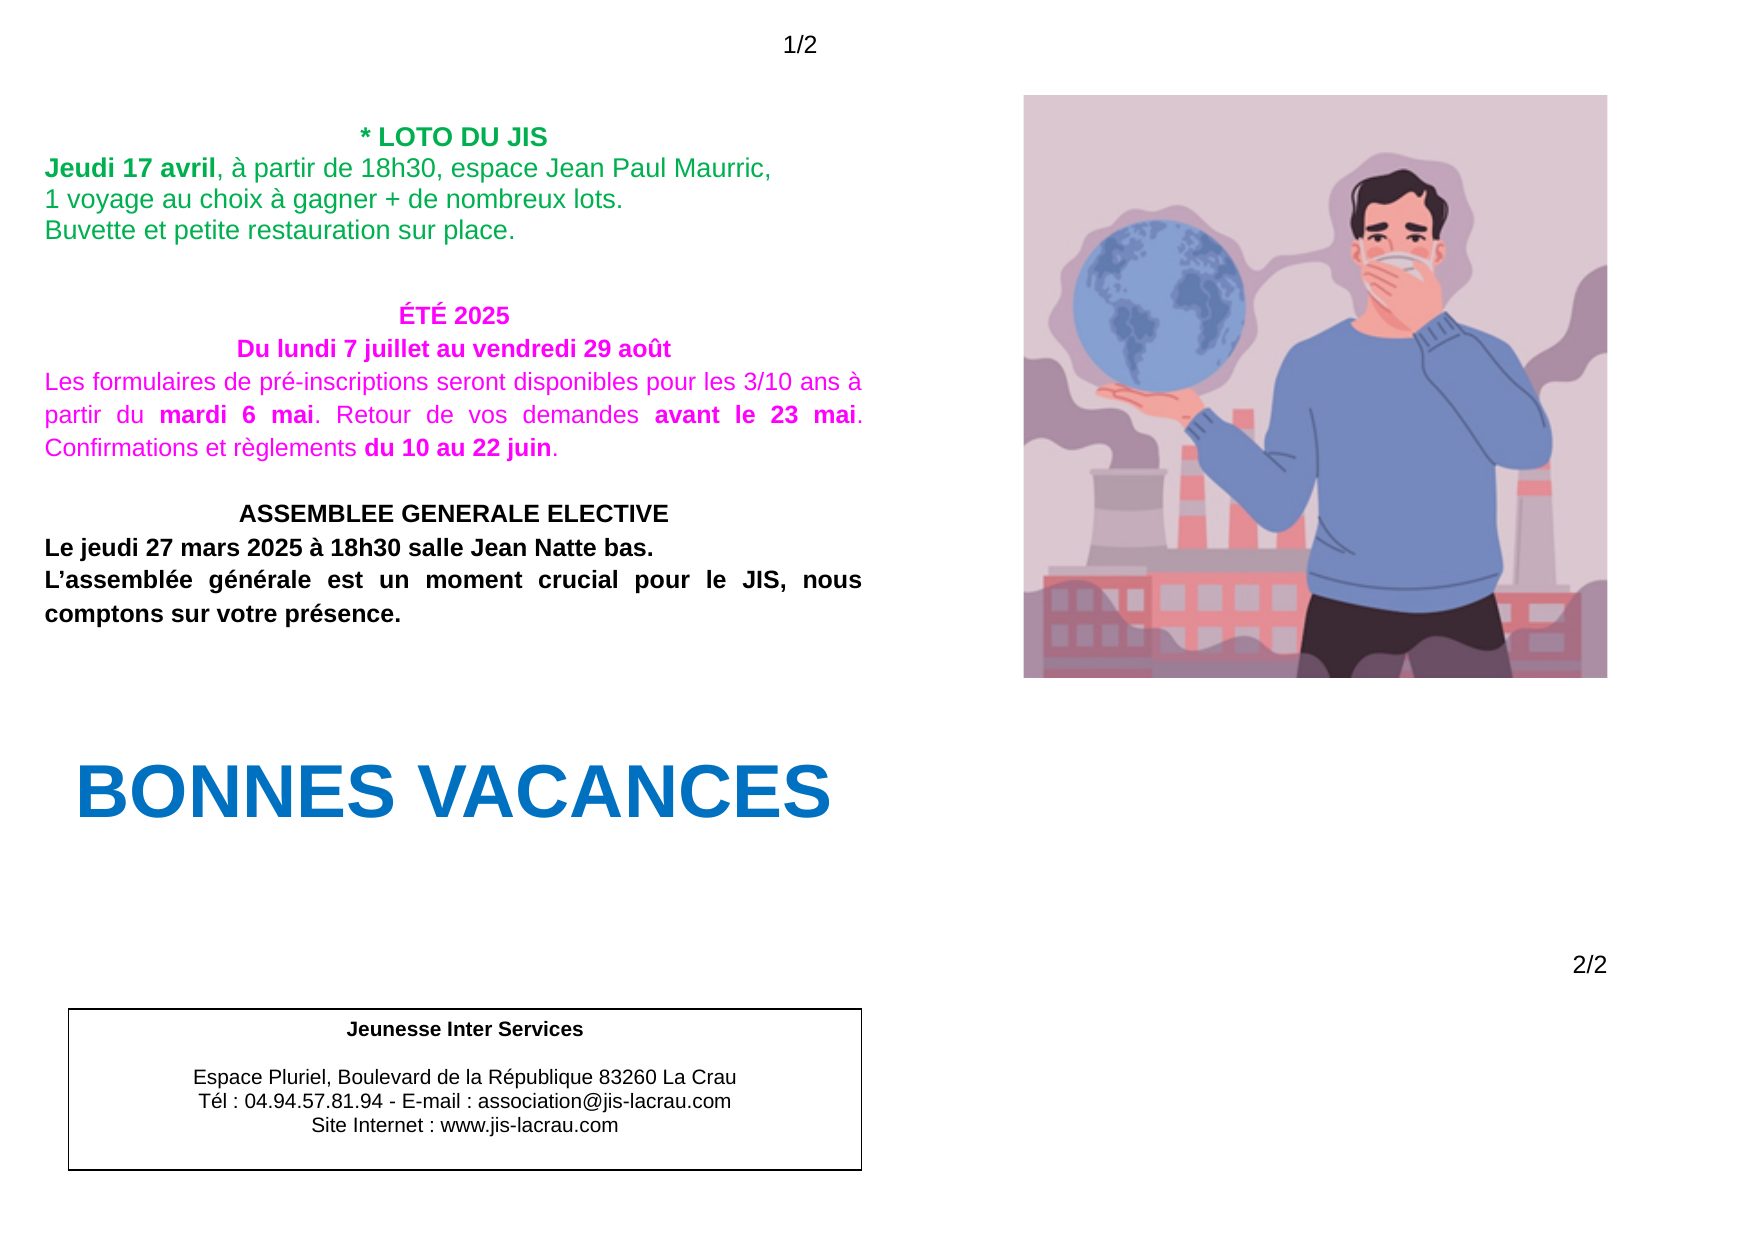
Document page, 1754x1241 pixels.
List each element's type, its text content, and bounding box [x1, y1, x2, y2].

text ÉTÉ 2025 [44, 301, 864, 329]
text BONNES VACANCES [44, 747, 864, 833]
picture [1023, 95, 1608, 678]
text 2/2 [893, 949, 1713, 978]
text * LOTO DU JIS [44, 121, 864, 152]
text Les formulaires de pré-inscriptions seront disponibles pour les 3/10 ans à partir du mardi 6 mai. Retour de vos demandes avant le 23 mai. Confirmations et règlements du 10 au 22 juin. [44, 367, 864, 462]
text ASSEMBLEE GENERALE ELECTIVE [44, 499, 864, 528]
text 1 voyage au choix à gagner + de nombreux lots. [44, 183, 864, 214]
text 1/2 [44, 29, 864, 58]
text Le jeudi 27 mars 2025 à 18h30 salle Jean Natte bas. [44, 532, 864, 561]
text Jeudi 17 avril, à partir de 18h30, espace Jean Paul Maurric, [44, 152, 864, 183]
text Buvette et petite restauration sur place. [44, 214, 864, 246]
text L’assemblée générale est un moment crucial pour le JIS, nous comptons sur votre présence. [44, 566, 864, 627]
text Du lundi 7 juillet au vendredi 29 août [44, 334, 864, 363]
